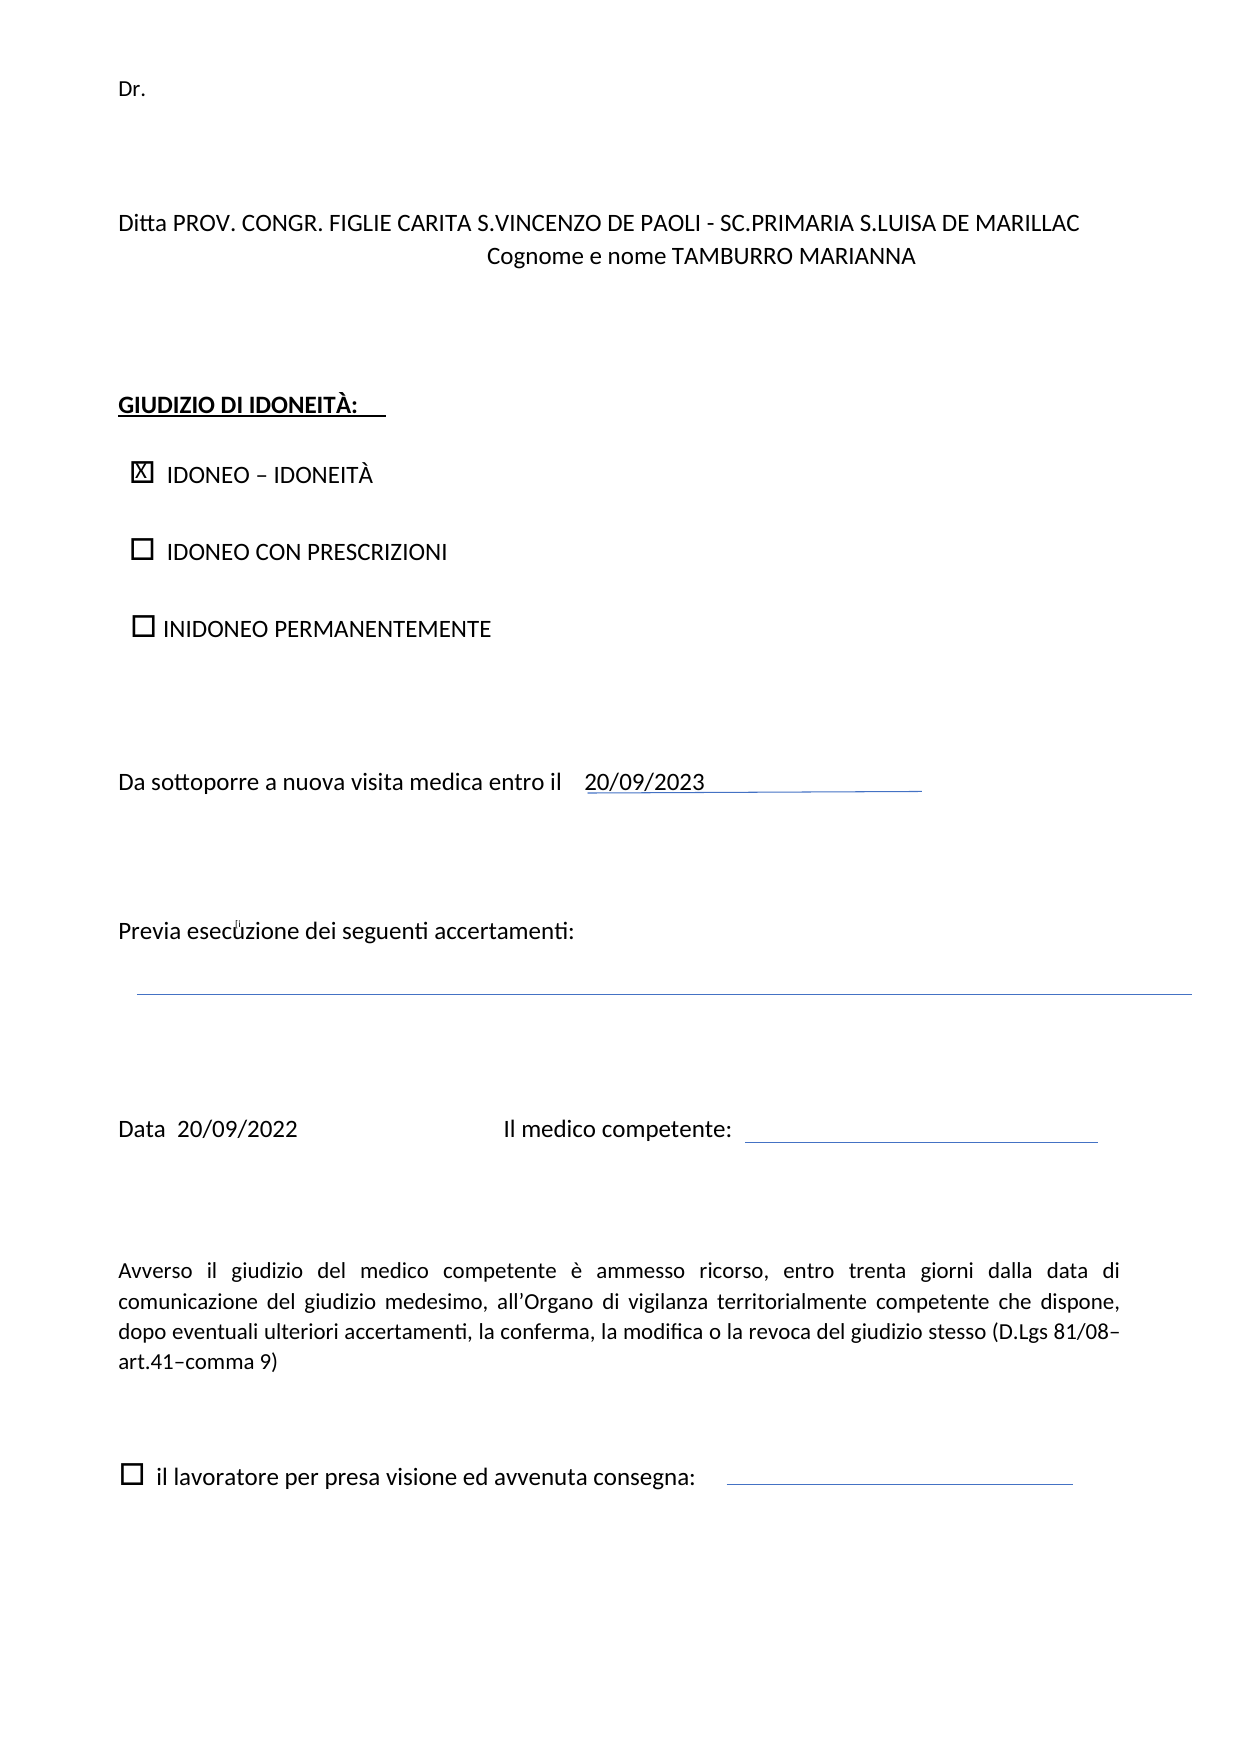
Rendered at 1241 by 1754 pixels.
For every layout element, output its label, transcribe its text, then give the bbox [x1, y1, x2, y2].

text □ INIDONEO PERMANENTEMENTE [118, 593, 1122, 648]
text GIUDIZIO DI IDONEITÀ: [118, 389, 1122, 419]
text Avverso il giudizio del medico competente è ammesso ricorso, entro trenta giorni dalla data di comunicazione del giudizio medesimo, all’Organo di vigilanza territorialmente competente che dispone, dopo eventuali ulteriori accertamenti, la conferma, la modifica o la revoca del giudizio stesso (D.Lgs 81/08–art.41–comma 9) [118, 1257, 1122, 1375]
text Ditta PROV. CONGR. FIGLIE CARITA S.VINCENZO DE PAOLI - SC.PRIMARIA S.LUISA DE MARILLAC Cognome e nome TAMBURRO MARIANNA [118, 207, 1122, 271]
text Da sottoporre a nuova visita medica entro il 20/09/2023 [118, 766, 1122, 797]
text □ IDONEO CON PRESCRIZIONI [118, 516, 1122, 572]
text Previa esecuzione dei seguenti accertamenti: [118, 915, 1122, 946]
text □ IDONEO – IDONEITÀ [118, 439, 1122, 494]
text □ il lavoratore per presa visione ed avvenuta consegna: [118, 1441, 1122, 1497]
text Data 20/09/2022 Il medico competente: [118, 1113, 1122, 1144]
